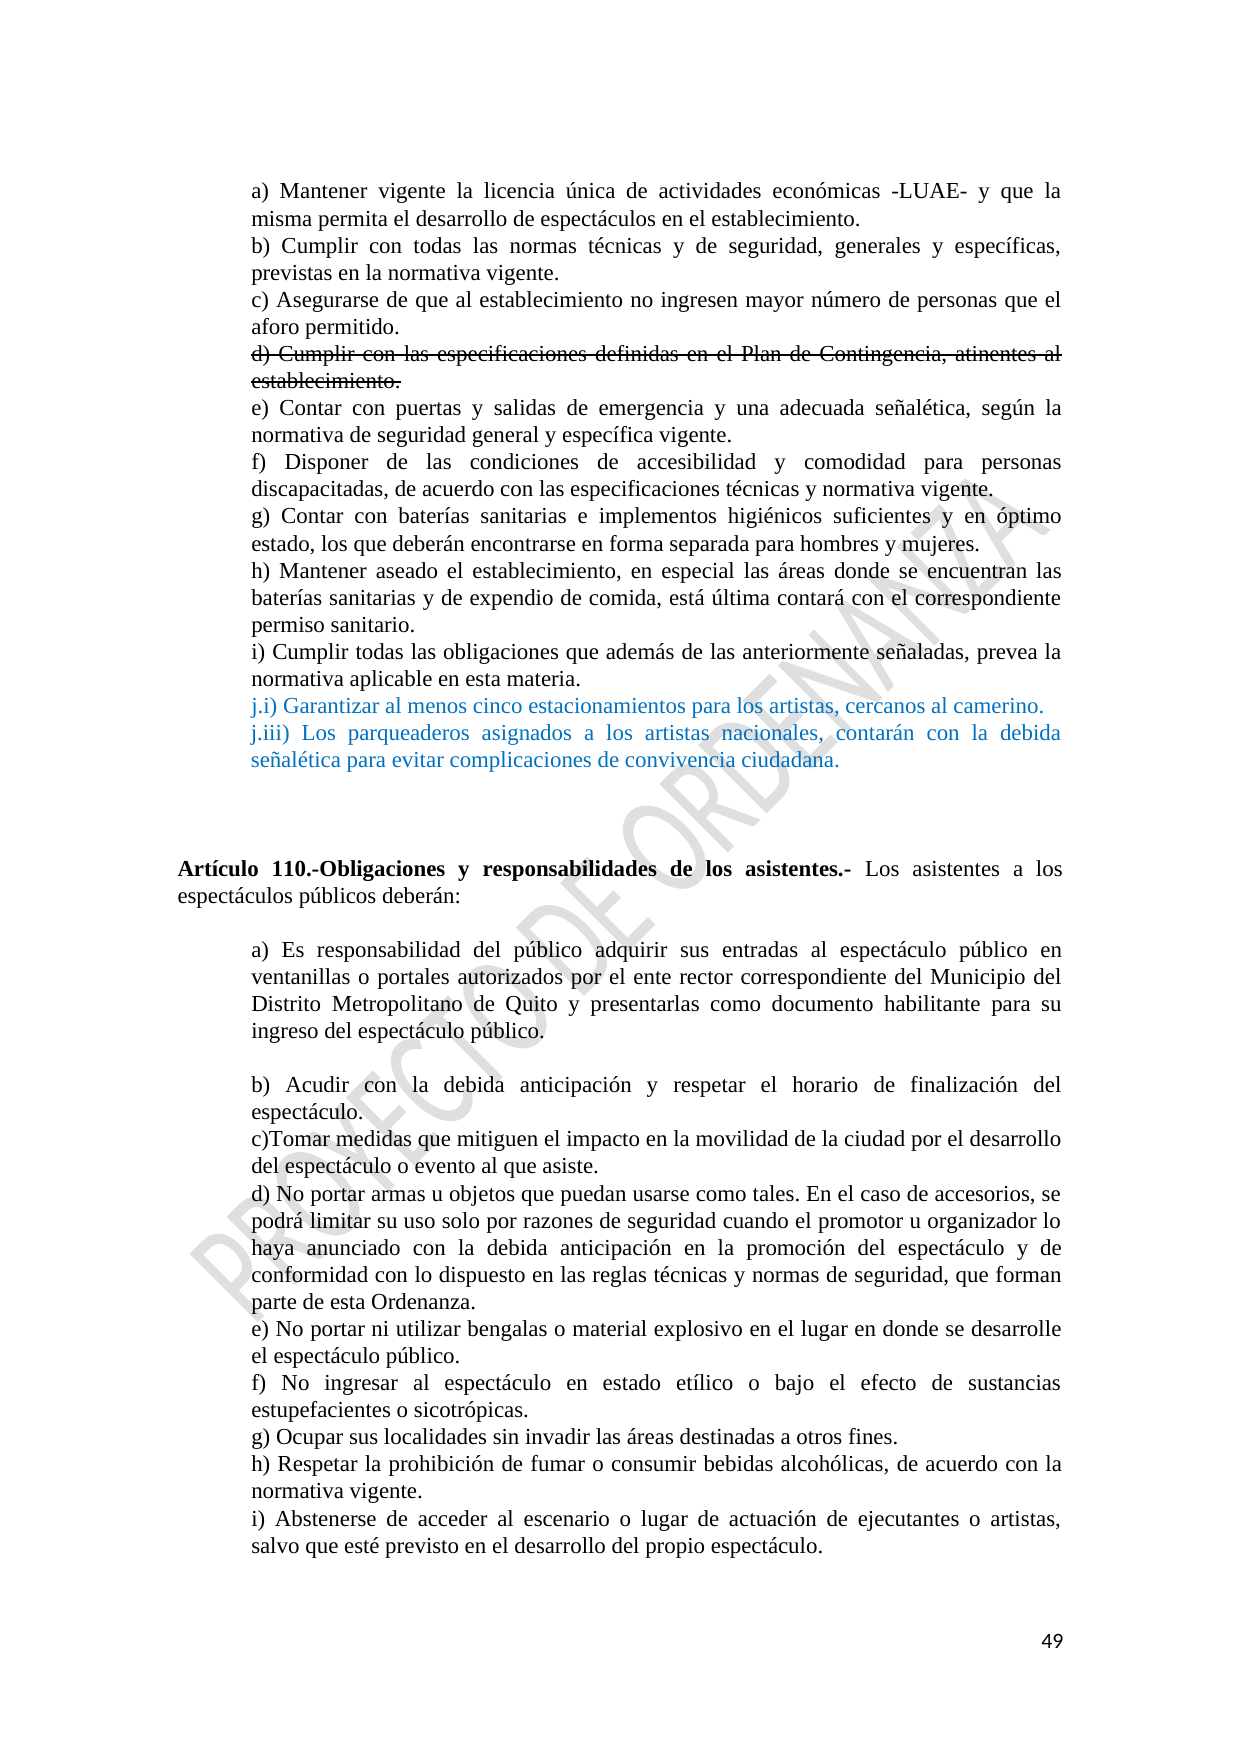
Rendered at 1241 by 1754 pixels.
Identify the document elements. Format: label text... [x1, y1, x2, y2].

text Artículo 110.-Obligaciones y responsabilidades de los asistentes.- Los asistentes a los espectáculos públicos deberán: [177, 854, 1063, 908]
text e) No portar ni utilizar bengalas o material explosivo en el lugar en donde se desarrolle el espectáculo público. [251, 1315, 1063, 1369]
text a) Mantener vigente la licencia única de actividades económicas -LUAE- y que la misma permita el desarrollo de espectáculos en el establecimiento. [251, 177, 1063, 231]
text b) Cumplir con todas las normas técnicas y de seguridad, generales y específicas, previstas en la normativa vigente. [251, 231, 1063, 286]
text d) Cumplir con las especificaciones definidas en el Plan de Contingencia, atinentes al establecimiento. [251, 340, 1063, 394]
text h) Respetar la prohibición de fumar o consumir bebidas alcohólicas, de acuerdo con la normativa vigente. [251, 1450, 1063, 1504]
text h) Mantener aseado el establecimiento, en especial las áreas donde se encuentran las baterías sanitarias y de expendio de comida, está última contará con el correspondiente permiso sanitario. [251, 556, 1063, 638]
text c) Asegurarse de que al establecimiento no ingresen mayor número de personas que el aforo permitido. [251, 286, 1063, 340]
text f) Disponer de las condiciones de accesibilidad y comodidad para personas discapacitadas, de acuerdo con las especificaciones técnicas y normativa vigente. [251, 448, 1063, 502]
text b) Acudir con la debida anticipación y respetar el horario de finalización del espectáculo. [251, 1071, 1063, 1125]
text d) No portar armas u objetos que puedan usarse como tales. En el caso de accesorios, se podrá limitar su uso solo por razones de seguridad cuando el promotor u organizador lo haya anunciado con la debida anticipación en la promoción del espectáculo y de conformidad con lo dispuesto en las reglas técnicas y normas de seguridad, que forman parte de esta Ordenanza. [251, 1179, 1063, 1315]
text j.i) Garantizar al menos cinco estacionamientos para los artistas, cercanos al camerino. [177, 692, 1063, 719]
text j.iii) Los parqueaderos asignados a los artistas nacionales, contarán con la debida señalética para evitar complicaciones de convivencia ciudadana. [251, 719, 1063, 773]
text e) Contar con puertas y salidas de emergencia y una adecuada señalética, según la normativa de seguridad general y específica vigente. [251, 394, 1063, 448]
text f) No ingresar al espectáculo en estado etílico o bajo el efecto de sustancias estupefacientes o sicotrópicas. [251, 1369, 1063, 1423]
text g) Ocupar sus localidades sin invadir las áreas destinadas a otros fines. [251, 1423, 1063, 1450]
text i) Cumplir todas las obligaciones que además de las anteriormente señaladas, prevea la normativa aplicable en esta materia. [251, 638, 1063, 692]
text a) Es responsabilidad del público adquirir sus entradas al espectáculo público en ventanillas o portales autorizados por el ente rector correspondiente del Municipio del Distrito Metropolitano de Quito y presentarlas como documento habilitante para su ingreso del espectáculo público. [251, 936, 1063, 1044]
text c)Tomar medidas que mitiguen el impacto en la movilidad de la ciudad por el desarrollo del espectáculo o evento al que asiste. [251, 1125, 1063, 1179]
text i) Abstenerse de acceder al escenario o lugar de actuación de ejecutantes o artistas, salvo que esté previsto en el desarrollo del propio espectáculo. [251, 1504, 1063, 1558]
text g) Contar con baterías sanitarias e implementos higiénicos suficientes y en óptimo estado, los que deberán encontrarse en forma separada para hombres y mujeres. [251, 502, 1063, 556]
